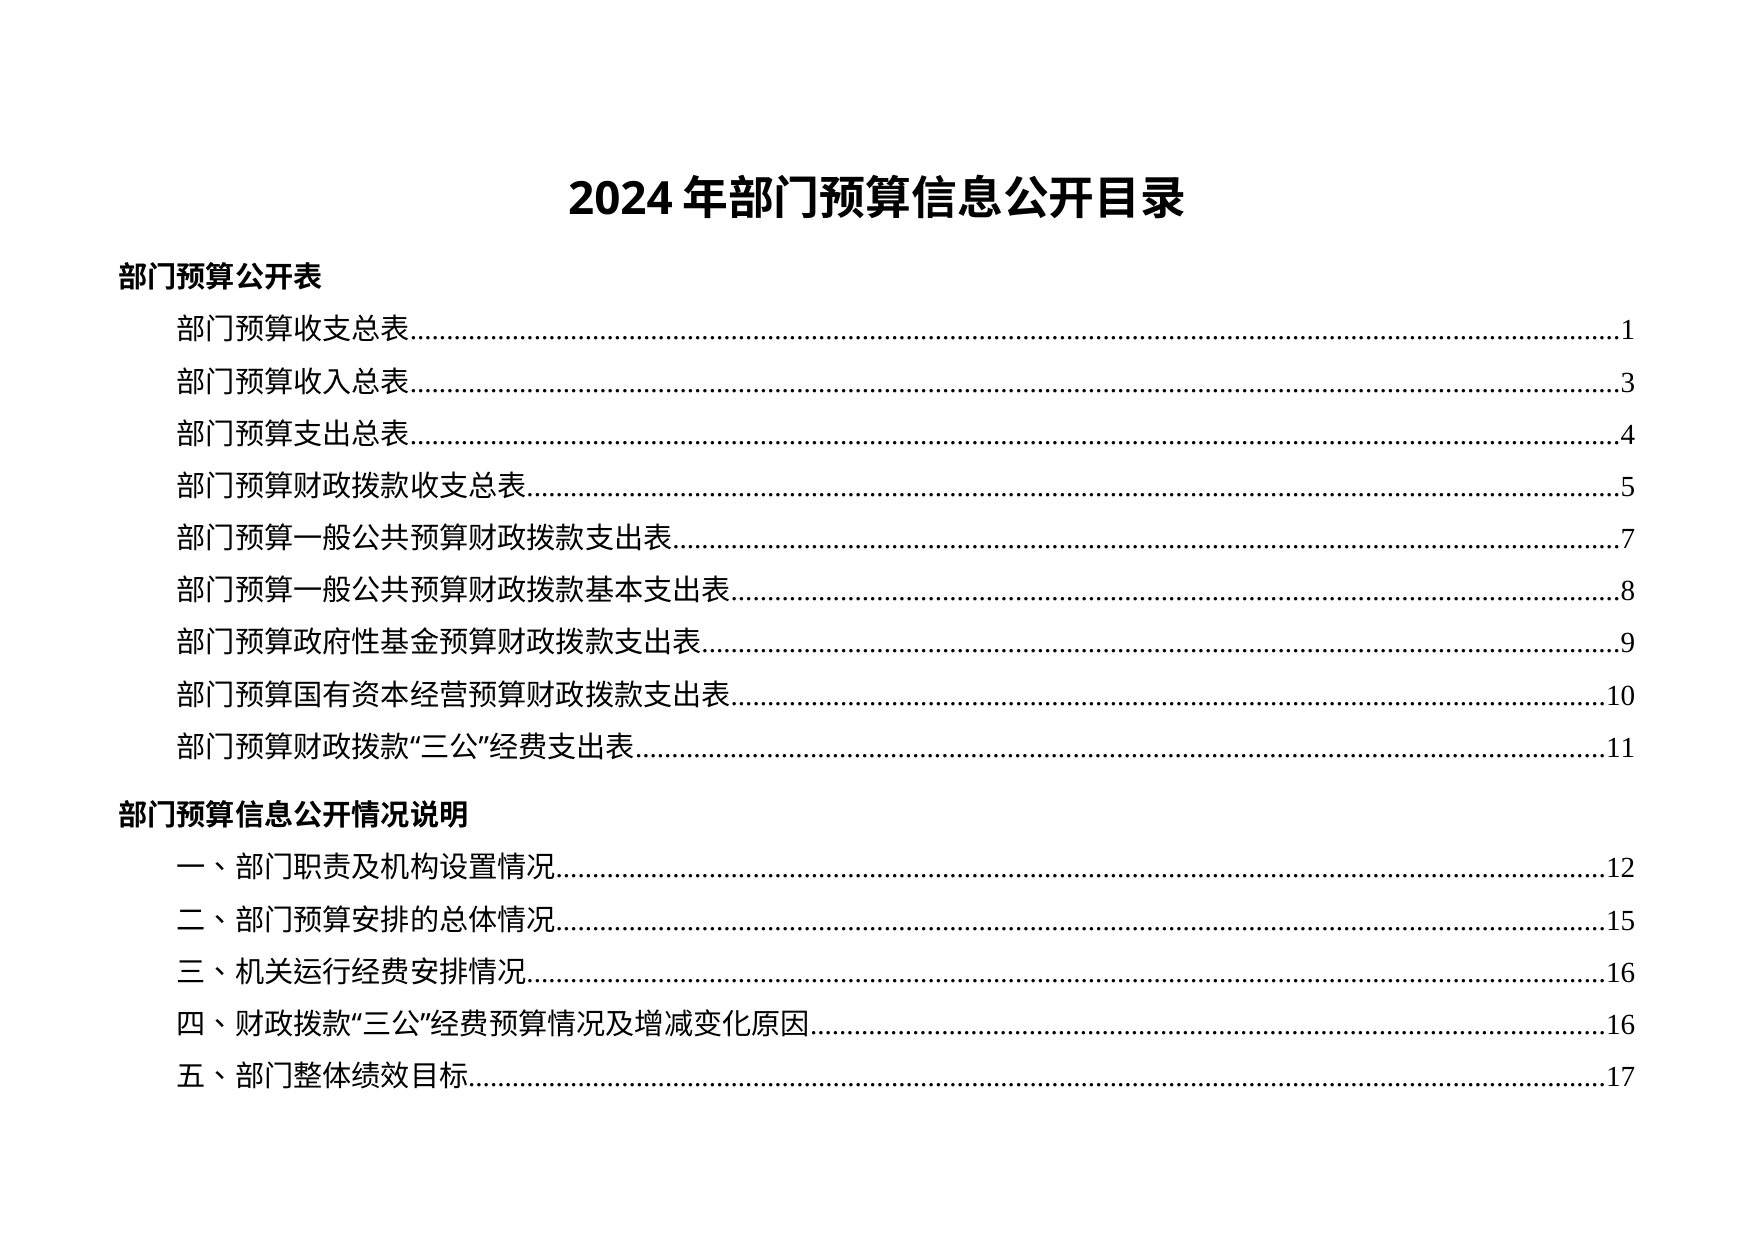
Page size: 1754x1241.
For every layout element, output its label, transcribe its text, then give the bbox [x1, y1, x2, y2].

text 四、财政拨款“三公”经费预算情况及增减变化原因 16 [118, 1003, 1636, 1043]
text 一、部门职责及机构设置情况 12 [118, 847, 1636, 886]
text 三、机关运行经费安排情况 16 [118, 951, 1636, 991]
text 部门预算国有资本经营预算财政拨款支出表 10 [118, 674, 1636, 714]
text 二、部门预算安排的总体情况 15 [118, 899, 1636, 939]
text 部门预算财政拨款收支总表 5 [118, 465, 1636, 505]
text 部门预算收入总表 3 [118, 361, 1636, 401]
text 部门预算一般公共预算财政拨款基本支出表 8 [118, 569, 1636, 609]
text 部门预算一般公共预算财政拨款支出表 7 [118, 517, 1636, 557]
text 部门预算支出总表 4 [118, 413, 1636, 453]
text 五、部门整体绩效目标 17 [118, 1056, 1636, 1095]
text 部门预算财政拨款“三公”经费支出表 11 [118, 726, 1636, 766]
text 部门预算公开表 [118, 256, 1636, 296]
text 部门预算政府性基金预算财政拨款支出表 9 [118, 622, 1636, 661]
text 部门预算信息公开情况说明 [118, 794, 1636, 834]
text 部门预算收支总表 1 [118, 309, 1636, 348]
text 2024年部门预算信息公开目录 [118, 165, 1636, 228]
